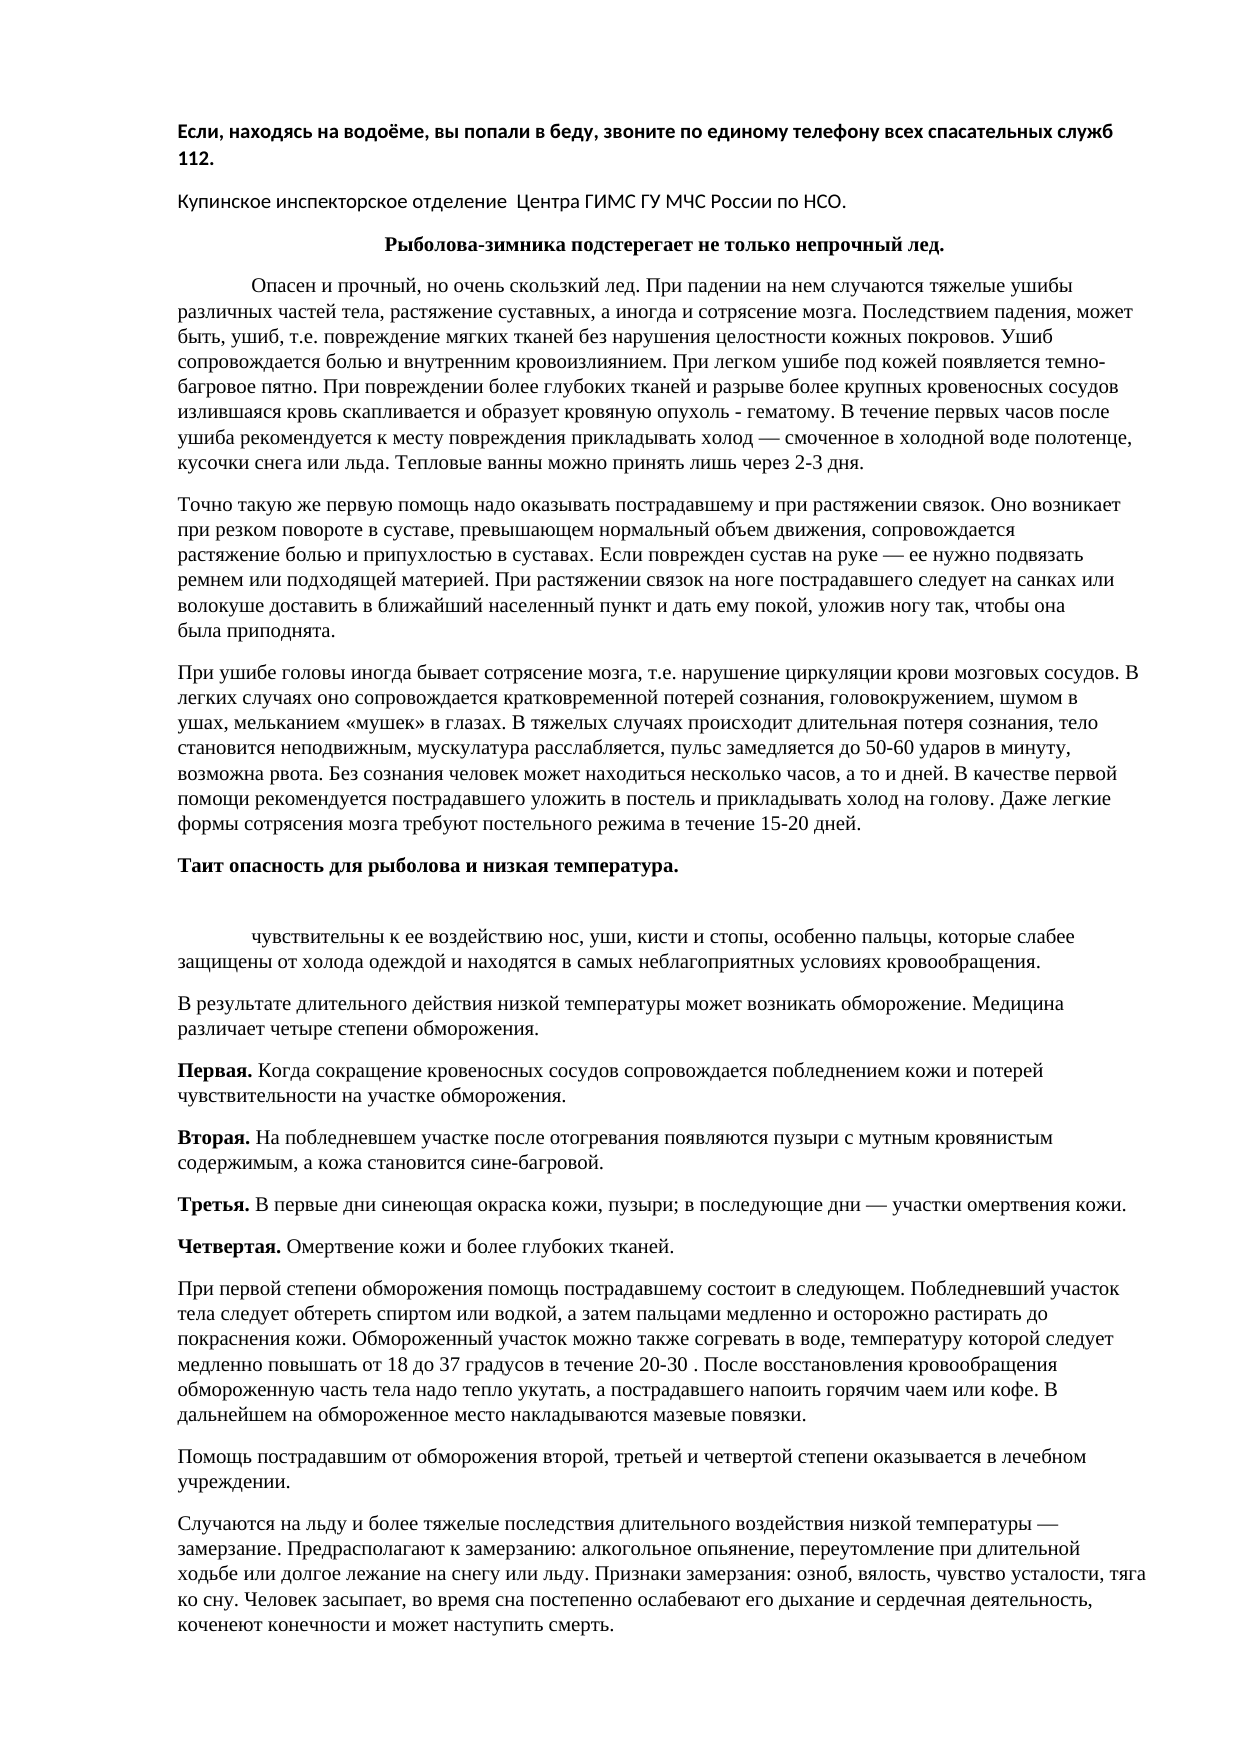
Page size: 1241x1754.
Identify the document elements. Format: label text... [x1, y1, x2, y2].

text Помощь пострадавшим от обморожения второй, третьей и четвертой степени оказывается в лечебном учреждении. [177, 1444, 1152, 1493]
text Случаются на льду и более тяжелые последствия длительного воздействия низкой температуры — замерзание. Предрасполагают к замерзанию: алкогольное опьянение, переутомление при длительной ходьбе или долгое лежание на снегу или льду. Признаки замерзания: озноб, вялость, чувство усталости, тяга ко сну. Человек засыпает, во время сна постепенно ослабевают его дыхание и сердечная деятельность, коченеют конечности и может наступить смерть. [177, 1511, 1152, 1636]
text Рыболова-зимника подстерегает не только непрочный лед. [177, 231, 1152, 256]
text чувствительны к ее воздействию нос, уши, кисти и стопы, особенно пальцы, которые слабее защищены от холода одеждой и находятся в самых неблагоприятных условиях кровообращения. [177, 894, 1152, 973]
text Купинское инспекторское отделение Центра ГИМС ГУ МЧС России по НСО. [177, 188, 1152, 213]
text Опасен и прочный, но очень скользкий лед. При падении на нем случаются тяжелые ушибы различных частей тела, растяжение суставных, а иногда и сотрясение мозга. Последствием падения, может быть, ушиб, т.е. повреждение мягких тканей без нарушения целостности кожных покровов. Ушиб сопровождается болью и внутренним кровоизлиянием. При легком ушибе под кожей появляется темно-багровое пятно. При повреждении более глубоких тканей и разрыве более крупных кровеносных сосудов излившаяся кровь скапливается и образует кровяную опухоль - гематому. В течение первых часов после ушиба рекомендуется к месту повреждения прикладывать холод — смоченное в холодной воде полотенце, кусочки снега или льда. Тепловые ванны можно принять лишь через 2-3 дня. [177, 273, 1152, 474]
text Точно такую же первую помощь надо оказывать пострадавшему и при растяжении связок. Оно возникает при резком повороте в суставе, превышающем нормальный объем движения, сопровождается растяжение болью и припухлостью в суставах. Если поврежден сустав на руке — ее нужно подвязать ремнем или подходящей материей. При растяжении связок на ноге пострадавшего следует на санках или волокуше доставить в ближайший населенный пункт и дать ему покой, уложив ногу так, чтобы она была приподнята. [177, 492, 1152, 642]
text При первой степени обморожения помощь пострадавшему состоит в следующем. Побледневший участок тела следует обтереть спиртом или водкой, а затем пальцами медленно и осторожно растирать до покраснения кожи. Обмороженный участок можно также согревать в воде, температуру которой следует медленно повышать от 18 до 37 градусов в течение 20-30 . После восстановления кровообращения обмороженную часть тела надо тепло укутать, а пострадавшего напоить горячим чаем или кофе. В дальнейшем на обмороженное место накладываются мазевые повязки. [177, 1276, 1152, 1426]
text Четвертая. Омертвение кожи и более глубоких тканей. [177, 1234, 1152, 1258]
text Таит опасность для рыболова и низкая температура. [177, 853, 1152, 877]
text В результате длительного действия низкой температуры может возникать обморожение. Медицина различает четыре степени обморожения. [177, 991, 1152, 1040]
text Третья. В первые дни синеющая окраска кожи, пузыри; в последующие дни — участки омертвения кожи. [177, 1192, 1152, 1216]
text Первая. Когда сокращение кровеносных сосудов сопровождается побледнением кожи и потерей чувствительности на участке обморожения. [177, 1058, 1152, 1107]
text Если, находясь на водоёме, вы попали в беду, звоните по единому телефону всех спасательных служб 112. [177, 118, 1152, 170]
text Вторая. На побледневшем участке после отогревания появляются пузыри с мутным кровянистым содержимым, а кожа становится сине-багровой. [177, 1125, 1152, 1174]
text При ушибе головы иногда бывает сотрясение мозга, т.е. нарушение циркуляции крови мозговых сосудов. В легких случаях оно сопровождается кратковременной потерей сознания, головокружением, шумом в ушах, мельканием «мушек» в глазах. В тяжелых случаях происходит длительная потеря сознания, тело становится неподвижным, мускулатура расслабляется, пульс замедляется до 50-60 ударов в минуту, возможна рвота. Без сознания человек может находиться несколько часов, а то и дней. В качестве первой помощи рекомендуется пострадавшего уложить в постель и прикладывать холод на голову. Даже легкие формы сотрясения мозга требуют постельного режима в течение 15-20 дней. [177, 659, 1152, 835]
